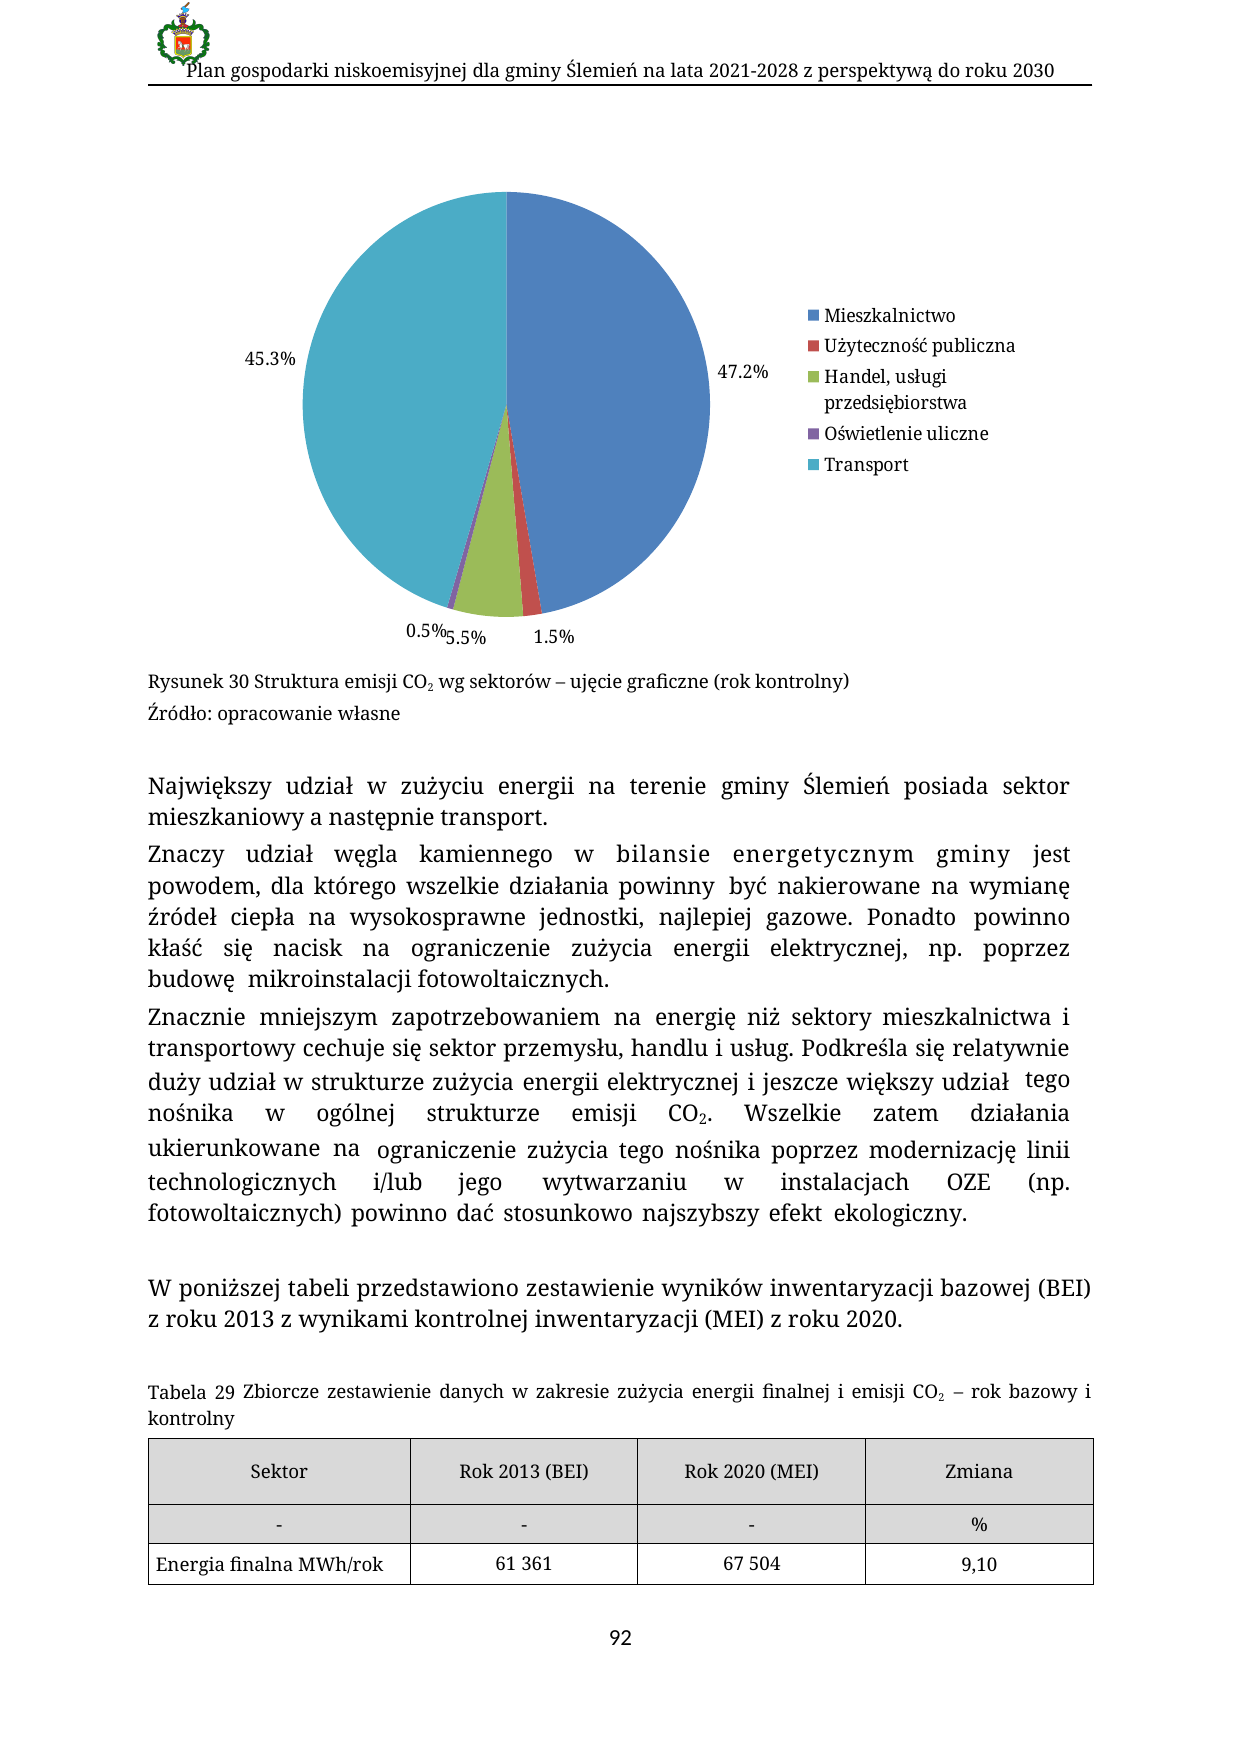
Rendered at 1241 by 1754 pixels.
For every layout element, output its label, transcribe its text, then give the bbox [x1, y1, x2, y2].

table_cell % [866, 1505, 1093, 1543]
table_cell - [411, 1505, 637, 1543]
table_cell 9,10 [866, 1544, 1093, 1584]
table_header Rok 2020 (MEI) [638, 1439, 865, 1504]
text Największy udział w zużyciu energii na terenie gminy Ślemień posiada sektor mieszkaniowy a następnie transport. [148, 769, 1071, 832]
text Znacznie mniejszym zapotrzebowaniem na energię niż sektory mieszkalnictwa i transportowy cechuje się sektor przemysłu, handlu i usług. Podkreśla się relatywnie duży udział w strukturze zużycia energii elektrycznej i jeszcze większy udział tego nośnika w ogólnej strukturze emisji CO2. Wszelkie zatem działania ukierunkowane na ograniczenie zużycia tego nośnika poprzez modernizację linii technologicznych i/lub jego wytwarzaniu w instalacjach OZE (np. fotowoltaicznych) powinno dać stosunkowo najszybszy efekt ekologiczny. [148, 1001, 1070, 1228]
table_cell 61 361 [411, 1544, 637, 1584]
text Rysunek 30 Struktura emisji CO2 wg sektorów – ujęcie graficzne (rok kontrolny) [148, 667, 1092, 694]
table_header Rok 2013 (BEI) [411, 1439, 637, 1504]
picture [157, 2, 210, 66]
table_cell - [149, 1505, 410, 1543]
table_cell Energia finalna MWh/rok [149, 1544, 410, 1584]
table_header Sektor [149, 1439, 410, 1504]
table_cell 67 504 [638, 1544, 865, 1584]
text Tabela 29 Zbiorcze zestawienie danych w zakresie zużycia energii finalnej i emisji CO2 – rok bazowy i kontrolny [148, 1378, 1092, 1432]
text Źródło: opracowanie własne [148, 700, 1092, 726]
text Znaczy udział węgla kamiennego w bilansie energetycznym gminy jest powodem, dla którego wszelkie działania powinny być nakierowane na wymianę źródeł ciepła na wysokosprawne jednostki, najlepiej gazowe. Ponadto powinno kłaść się nacisk na ograniczenie zużycia energii elektrycznej, np. poprzez budowę mikroinstalacji fotowoltaicznych. [148, 838, 1071, 994]
table_cell - [638, 1505, 865, 1543]
text W poniższej tabeli przedstawiono zestawienie wyników inwentaryzacji bazowej (BEI) z roku 2013 z wynikami kontrolnej inwentaryzacji (MEI) z roku 2020. [148, 1272, 1092, 1334]
table_header Zmiana [866, 1439, 1093, 1504]
